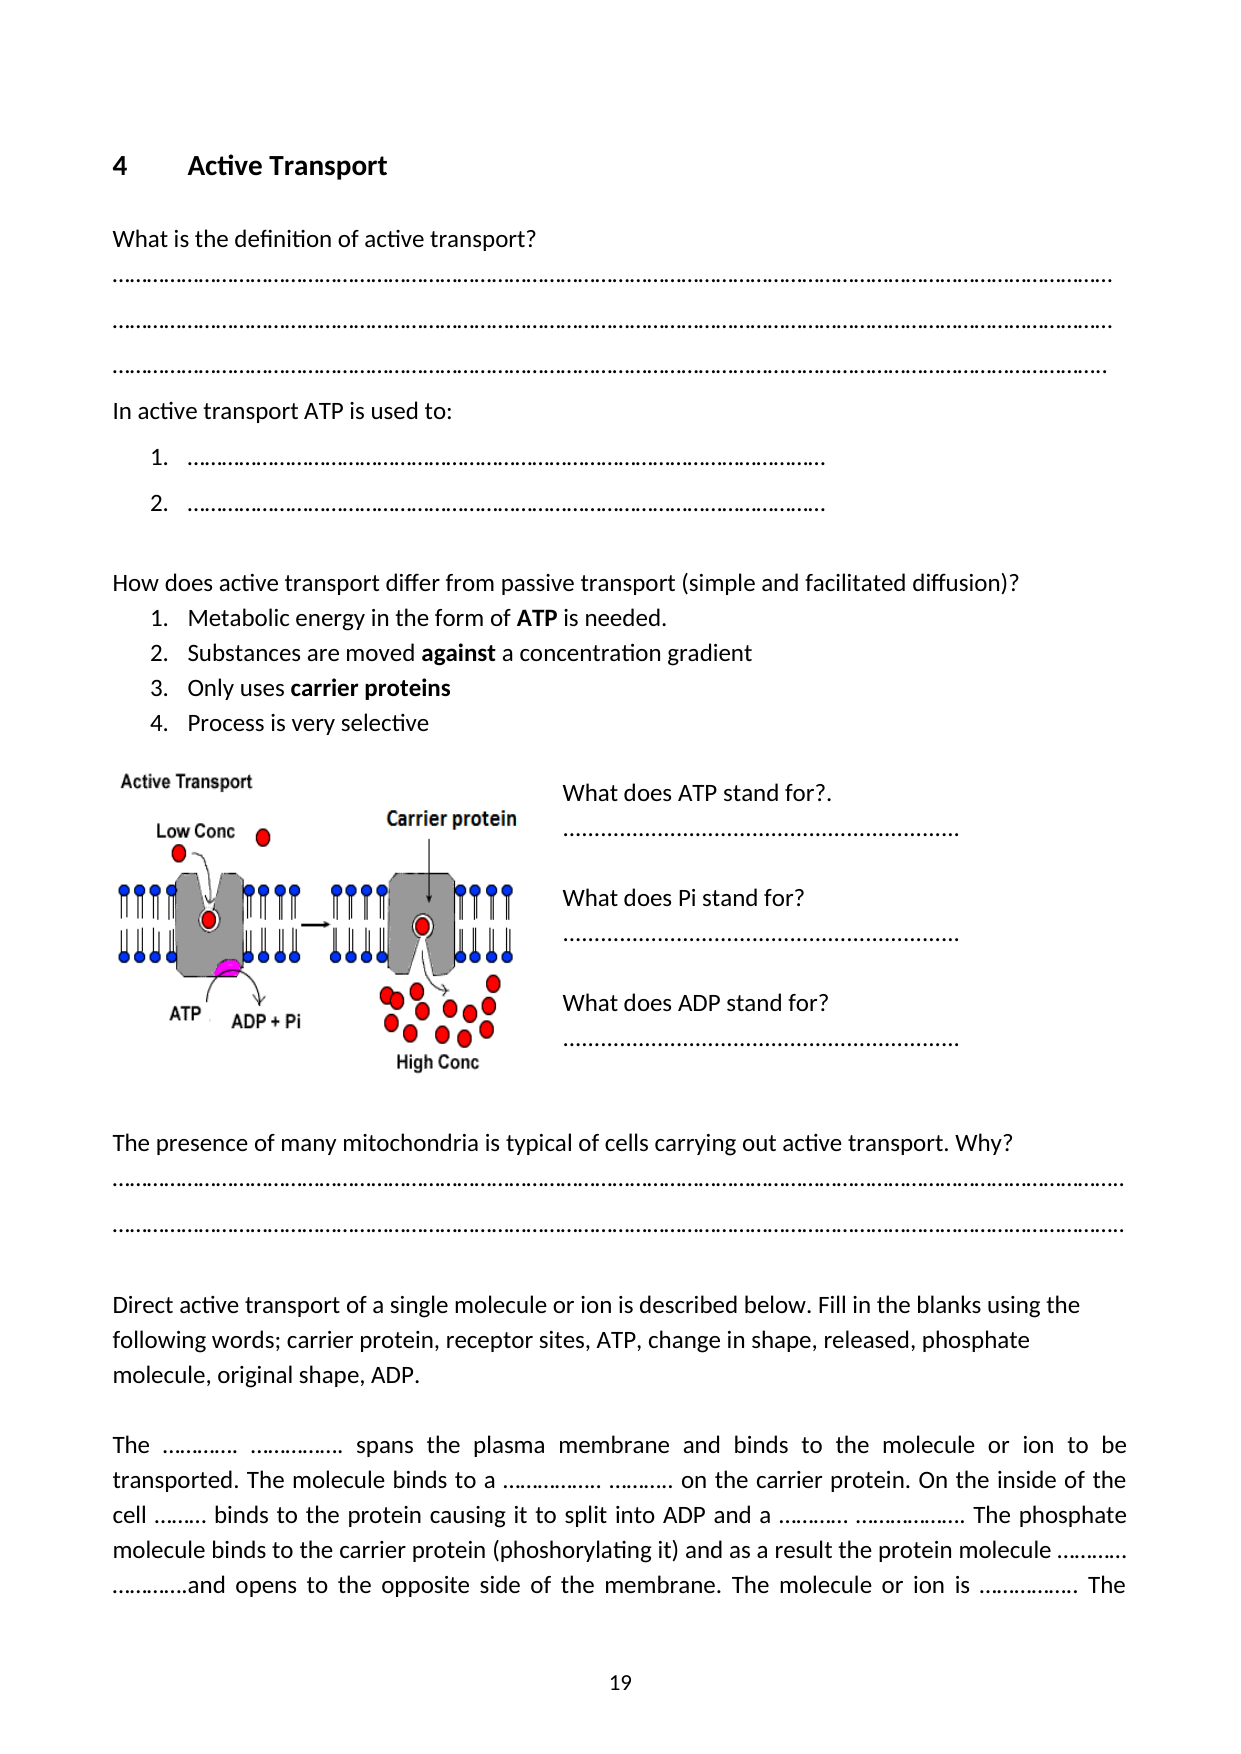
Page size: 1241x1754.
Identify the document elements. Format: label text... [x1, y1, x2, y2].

text What is the definition of active transport? [112, 223, 1128, 254]
list Process is very selective [150, 707, 1128, 738]
text ............................................................... [544, 917, 1128, 948]
text ............................................................... [544, 812, 1128, 843]
text Direct active transport of a single molecule or ion is described below. Fill in the blanks using the following words; carrier protein, receptor sites, ATP, change in shape, released, phosphate molecule, original shape, ADP. [112, 1289, 1128, 1389]
text The presence of many mitochondria is typical of cells carrying out active transport. Why? [112, 1127, 1128, 1158]
list ………………………………………………………………………………………………… [150, 441, 1128, 472]
text What does ATP stand for?. [544, 777, 1128, 808]
text What does ADP stand for? [544, 987, 1128, 1018]
list Substances are moved against a concentration gradient [150, 637, 1128, 668]
picture [112, 766, 544, 1088]
text ………………………………………………………………………………………………………………………………………………………….. [112, 1162, 1128, 1193]
list ………………………………………………………………………………………………… [150, 487, 1128, 517]
text …………………………………………………………………………………………………………………………………………………………………………………………………………………………………………………………………………………………………………………………………………………………………………………………………………………………………………………………………………….. [112, 258, 1128, 380]
list Metabolic energy in the form of ATP is needed. [150, 602, 1128, 633]
text What does Pi stand for? [544, 882, 1128, 913]
text In active transport ATP is used to: [112, 395, 1128, 426]
text ………………………………………………………………………………………………………………………………………………………….. [112, 1208, 1128, 1239]
text How does active transport differ from passive transport (simple and facilitated diffusion)? [112, 567, 1128, 598]
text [112, 1429, 1128, 1599]
list Only uses carrier proteins [150, 672, 1128, 703]
text 4 Active Transport [112, 147, 1128, 183]
text ............................................................... [544, 1022, 1128, 1053]
